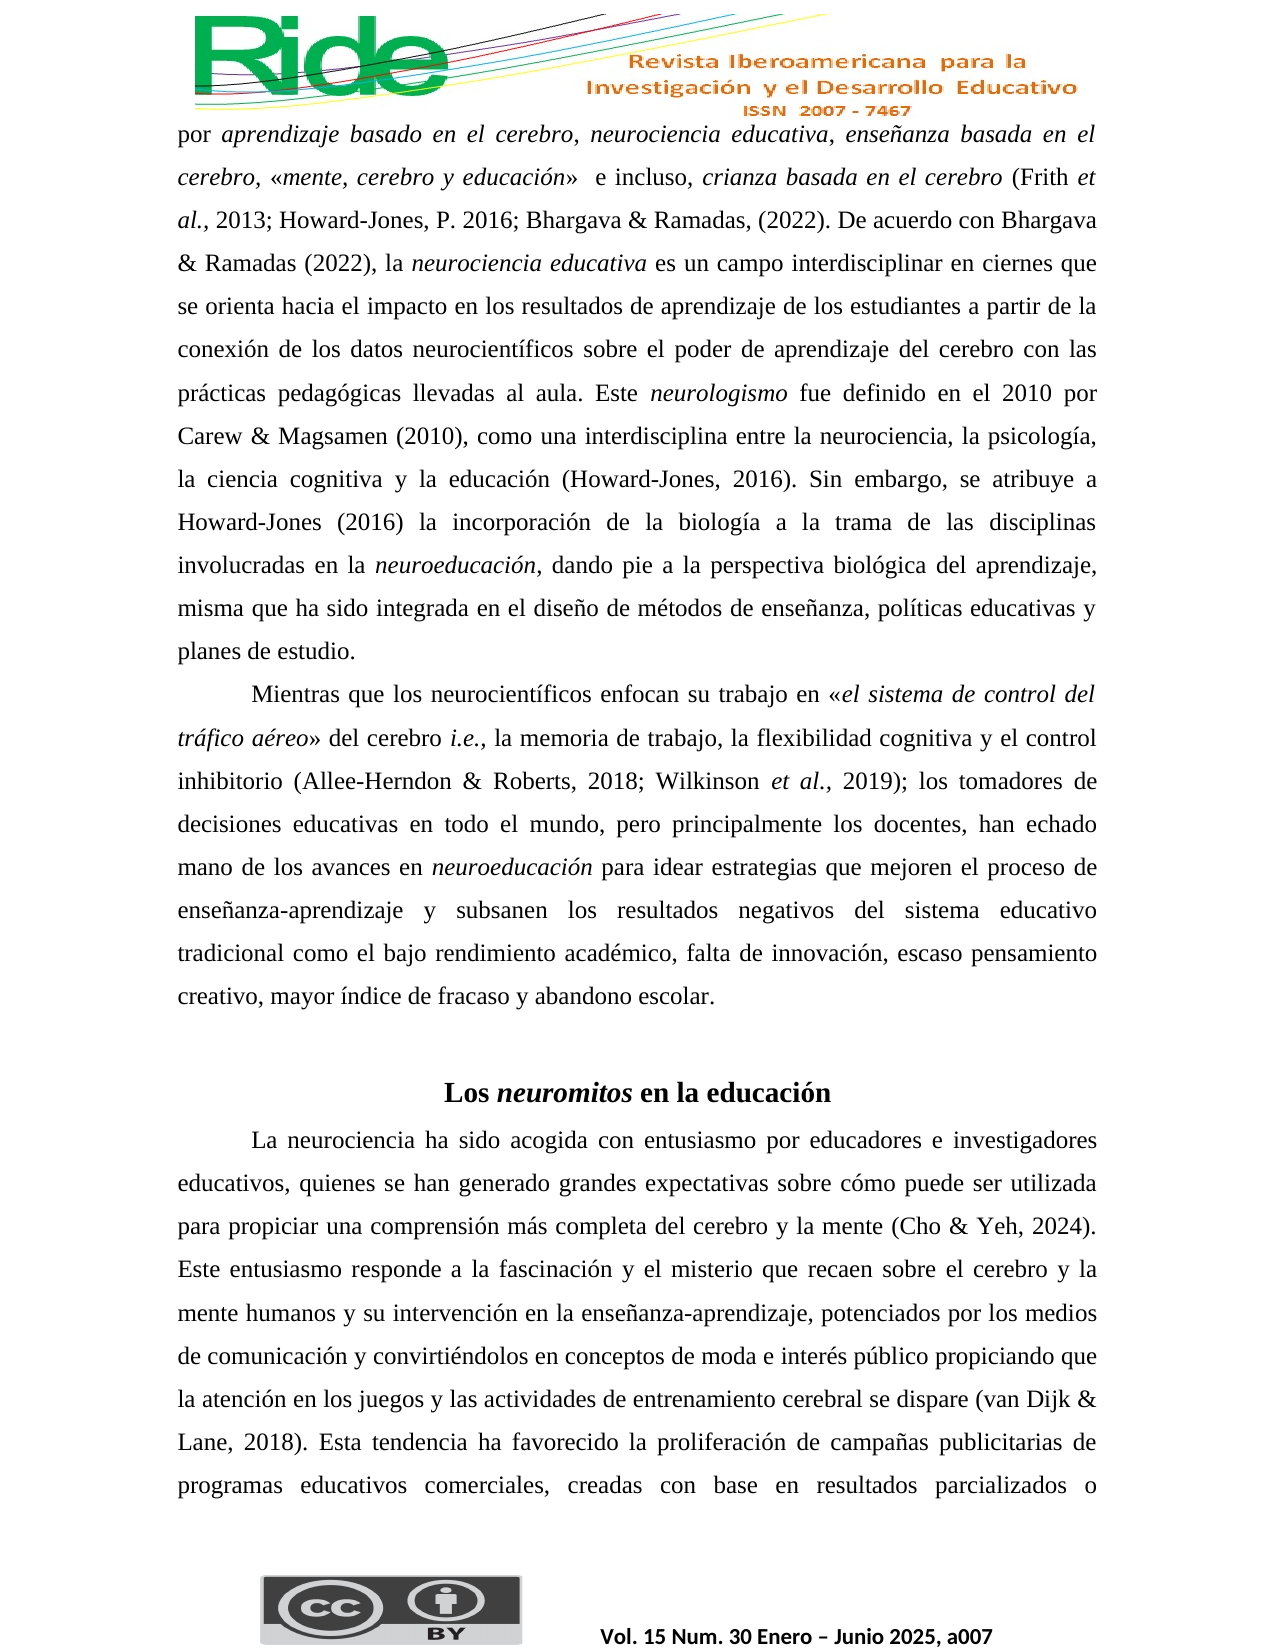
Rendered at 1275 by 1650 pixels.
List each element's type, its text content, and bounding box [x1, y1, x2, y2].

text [177, 1125, 1098, 1499]
picture [260, 1575, 523, 1645]
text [177, 119, 1098, 665]
picture [194, 14, 1081, 119]
text Los neuromitos en la educación [177, 1075, 1098, 1108]
text Mientras que los neurocientíficos enfocan su trabajo en «el sistema de control del tráfico aéreo» del cerebro i.e., la memoria de trabajo, la flexibilidad cognitiva y el control inhibitorio (Allee-Herndon & Roberts, 2018; Wilkinson et al., 2019); los tomadores de decisiones educativas en todo el mundo, pero principalmente los docentes, han echado mano de los avances en neuroeducación para idear estrategias que mejoren el proceso de enseñanza-aprendizaje y subsanen los resultados negativos del sistema educativo tradicional como el bajo rendimiento académico, falta de innovación, escaso pensamiento creativo, mayor índice de fracaso y abandono escolar. [177, 679, 1098, 1010]
